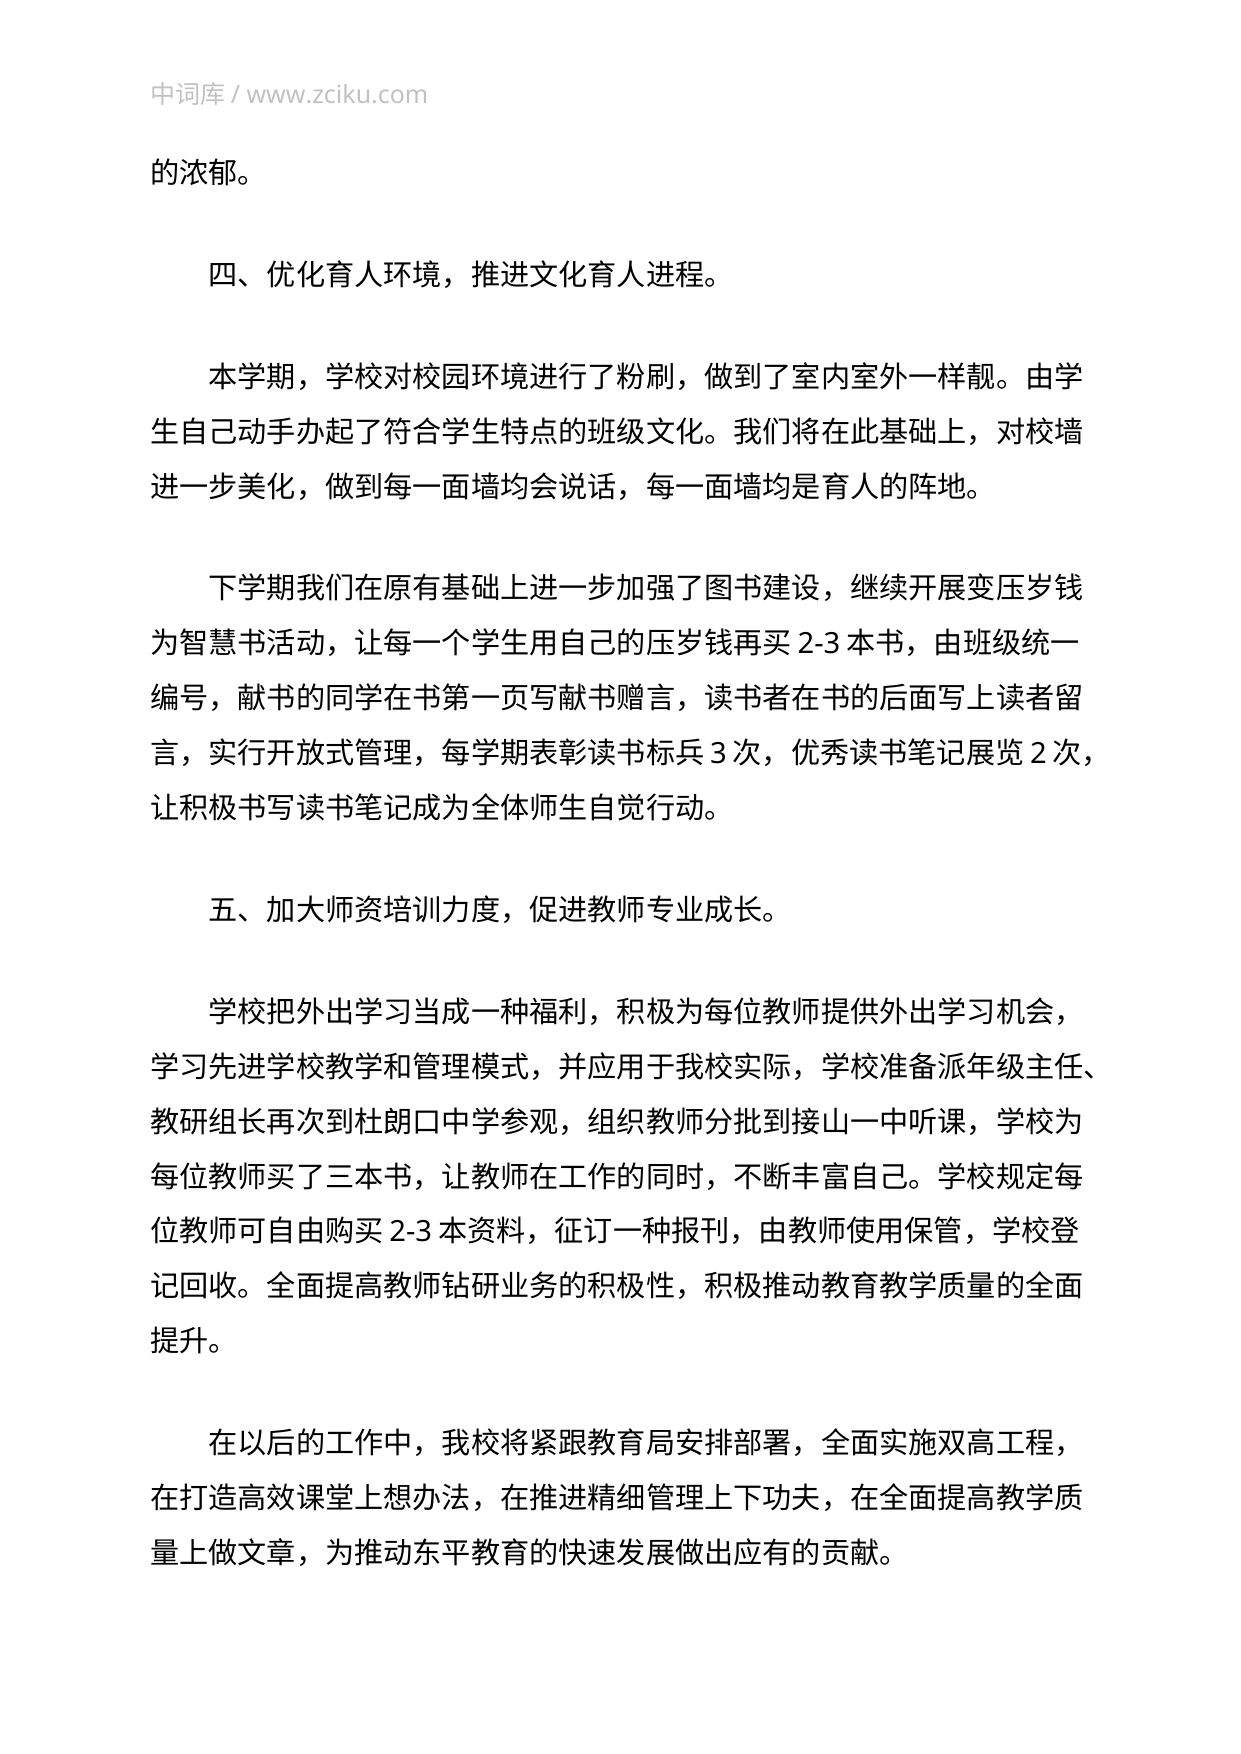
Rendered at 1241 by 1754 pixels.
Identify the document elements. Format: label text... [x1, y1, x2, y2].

text 学校把外出学习当成一种福利，积极为每位教师提供外出学习机会，学习先进学校教学和管理模式，并应用于我校实际，学校准备派年级主任、教研组长再次到杜朗口中学参观，组织教师分批到接山一中听课，学校为每位教师买了三本书，让教师在工作的同时，不断丰富自己。学校规定每位教师可自由购买2-3本资料，征订一种报刊，由教师使用保管，学校登记回收。全面提高教师钻研业务的积极性，积极推动教育教学质量的全面提升。 [150, 988, 1090, 1360]
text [150, 150, 1090, 192]
text 在以后的工作中，我校将紧跟教育局安排部署，全面实施双高工程，在打造高效课堂上想办法，在推进精细管理上下功夫，在全面提高教学质量上做文章，为推动东平教育的快速发展做出应有的贡献。 [150, 1420, 1090, 1572]
text 四、优化育人环境，推进文化育人进程。 [150, 252, 1090, 294]
text 本学期，学校对校园环境进行了粉刷，做到了室内室外一样靓。由学生自己动手办起了符合学生特点的班级文化。我们将在此基础上，对校墙进一步美化，做到每一面墙均会说话，每一面墙均是育人的阵地。 [150, 353, 1090, 506]
text 五、加大师资培训力度，促进教师专业成长。 [150, 887, 1090, 929]
text 下学期我们在原有基础上进一步加强了图书建设，继续开展变压岁钱为智慧书活动，让每一个学生用自己的压岁钱再买2-3本书，由班级统一编号，献书的同学在书第一页写献书赠言，读书者在书的后面写上读者留言，实行开放式管理，每学期表彰读书标兵3次，优秀读书笔记展览2次，让积极书写读书笔记成为全体师生自觉行动。 [150, 565, 1090, 827]
